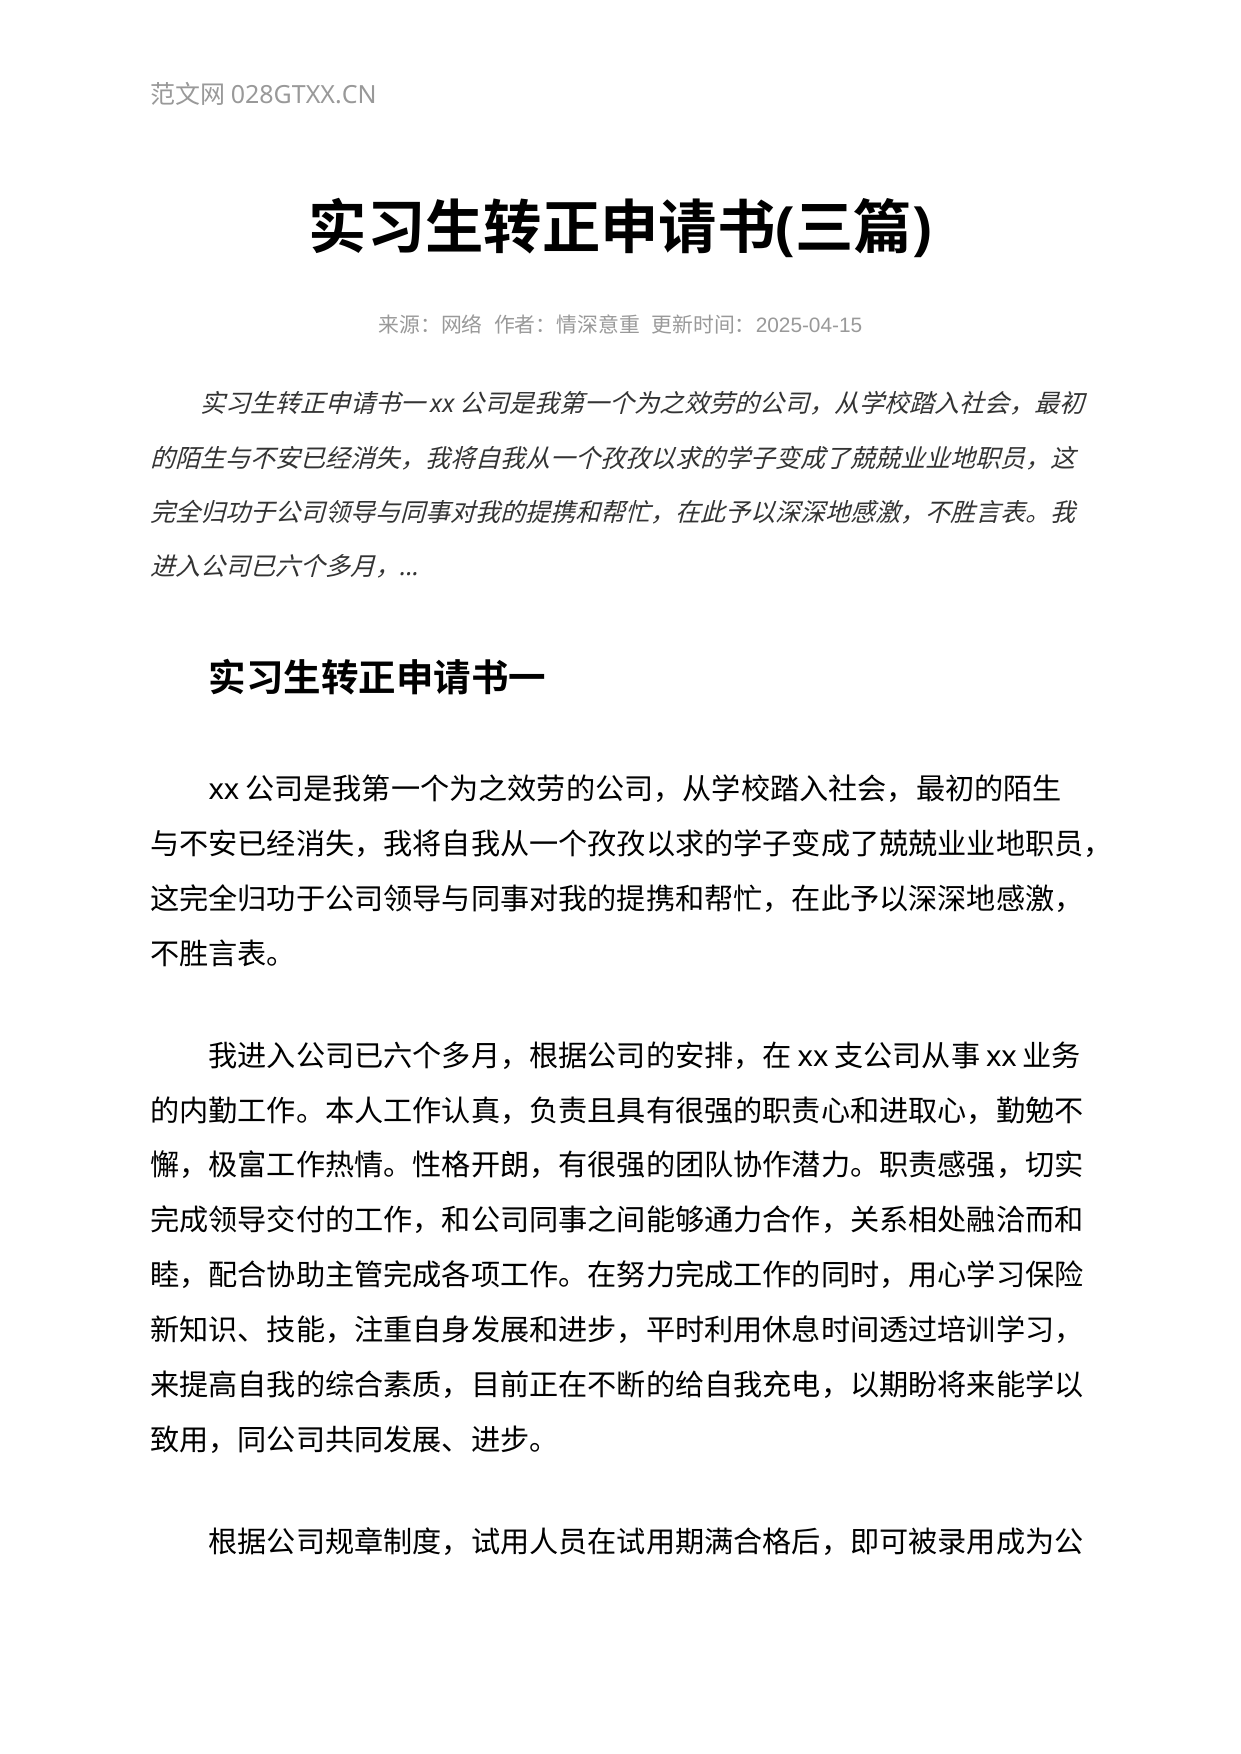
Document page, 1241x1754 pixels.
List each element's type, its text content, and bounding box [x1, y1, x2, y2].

text 实习生转正申请书一xx公司是我第一个为之效劳的公司，从学校踏入社会，最初的陌生与不安已经消失，我将自我从一个孜孜以求的学子变成了兢兢业业地职员，这完全归功于公司领导与同事对我的提携和帮忙，在此予以深深地感激，不胜言表。我进入公司已六个多月，... [150, 384, 1090, 583]
text 我进入公司已六个多月，根据公司的安排，在xx支公司从事xx业务的内勤工作。本人工作认真，负责且具有很强的职责心和进取心，勤勉不懈，极富工作热情。性格开朗，有很强的团队协作潜力。职责感强，切实完成领导交付的工作，和公司同事之间能够通力合作，关系相处融洽而和睦，配合协助主管完成各项工作。在努力完成工作的同时，用心学习保险新知识、技能，注重自身发展和进步，平时利用休息时间透过培训学习，来提高自我的综合素质，目前正在不断的给自我充电，以期盼将来能学以致用，同公司共同发展、进步。 [150, 1032, 1090, 1459]
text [150, 1518, 1090, 1561]
text 来源：网络 作者：情深意重 更新时间：2025-04-15 [150, 313, 1090, 337]
text xx公司是我第一个为之效劳的公司，从学校踏入社会，最初的陌生与不安已经消失，我将自我从一个孜孜以求的学子变成了兢兢业业地职员，这完全归功于公司领导与同事对我的提携和帮忙，在此予以深深地感激，不胜言表。 [150, 766, 1090, 973]
text 实习生转正申请书一 [150, 648, 1090, 702]
subtitle 实习生转正申请书(三篇) [150, 181, 1090, 266]
